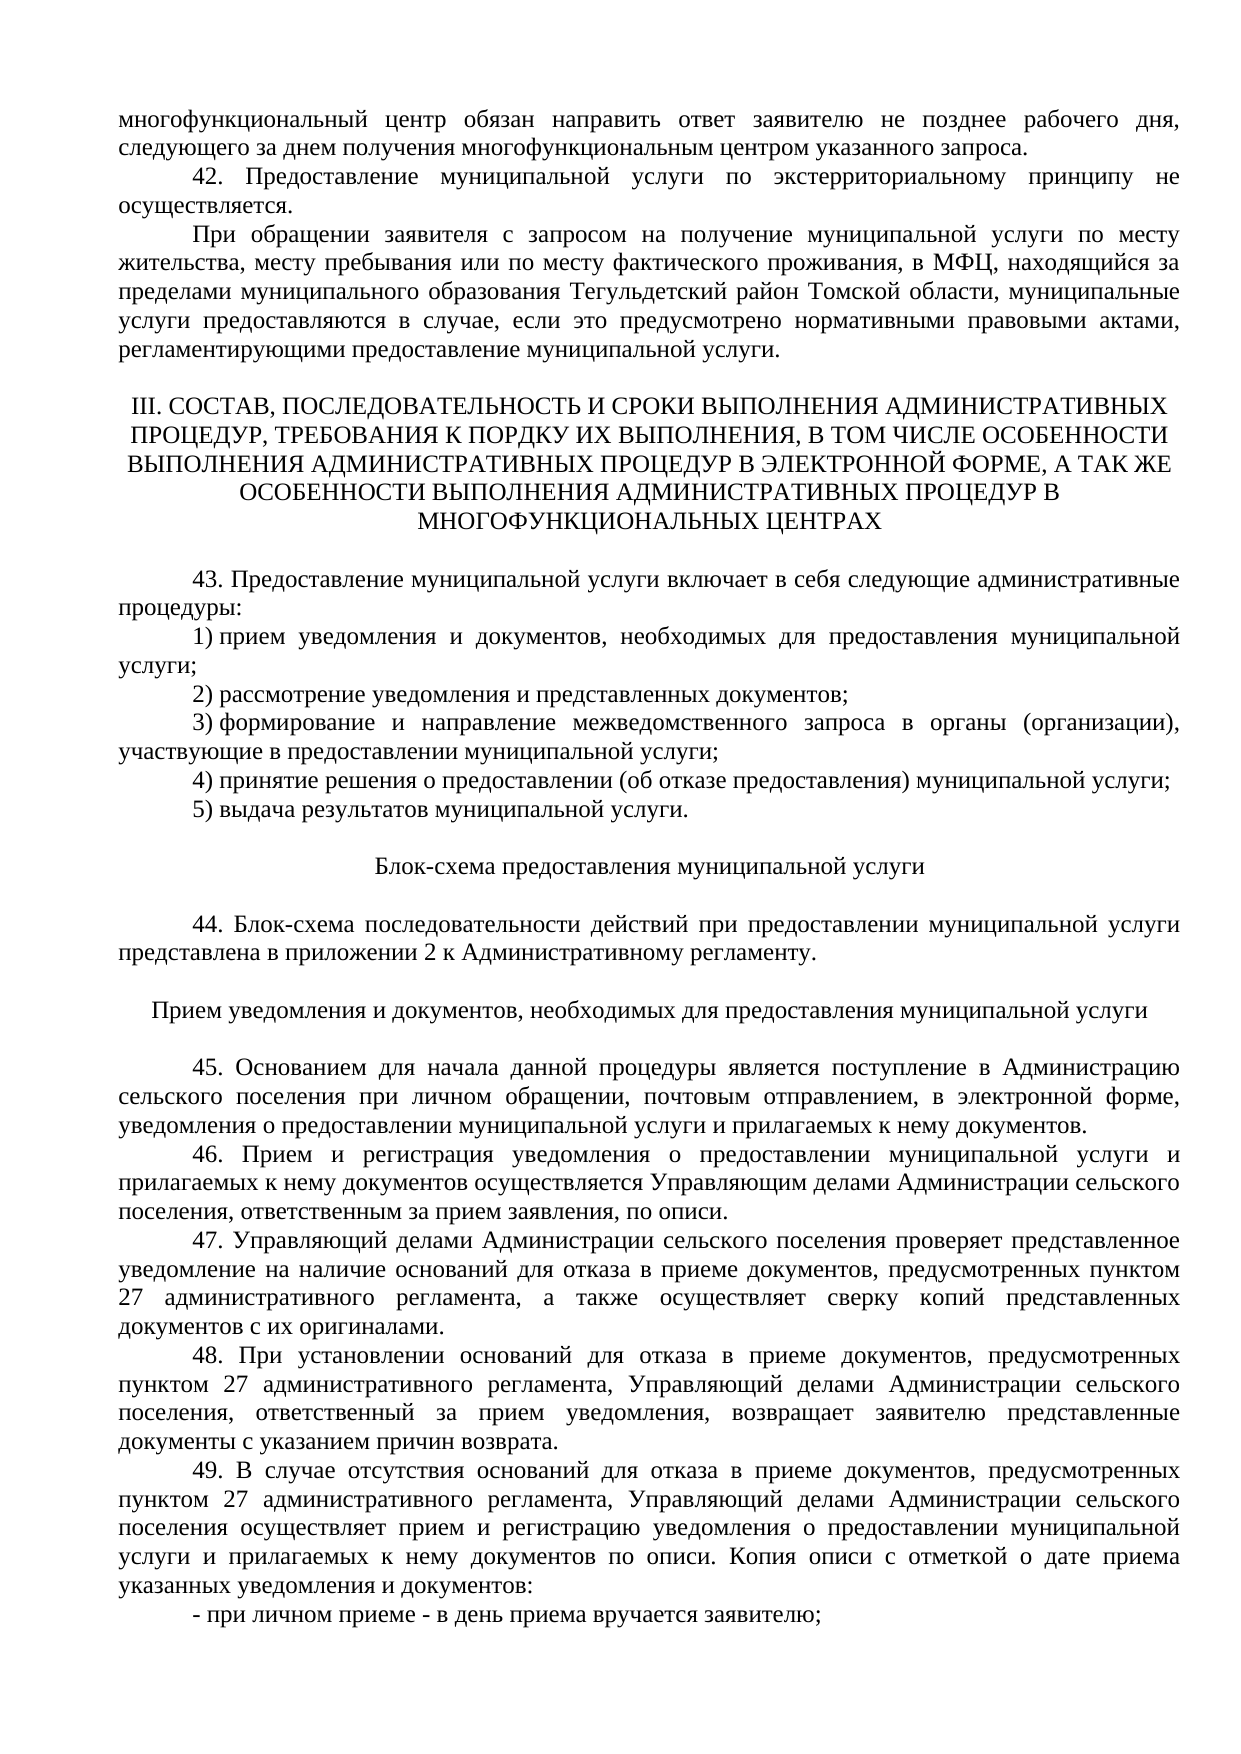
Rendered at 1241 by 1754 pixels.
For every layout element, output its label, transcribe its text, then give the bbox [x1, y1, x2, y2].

text Прием уведомления и документов, необходимых для предоставления муниципальной услуги [118, 995, 1181, 1024]
text - при личном приеме - в день приема вручается заявителю; [118, 1599, 1181, 1627]
text Блок-схема предоставления муниципальной услуги [118, 851, 1181, 880]
text 45. Основанием для начала данной процедуры является поступление в Администрацию сельского поселения при личном обращении, почтовым отправлением, в электронной форме, уведомления о предоставлении муниципальной услуги и прилагаемых к нему документов. [118, 1052, 1181, 1139]
text 42. Предоставление муниципальной услуги по экстерриториальному принципу не осуществляется. [118, 161, 1181, 219]
text При обращении заявителя с запросом на получение муниципальной услуги по месту жительства, месту пребывания или по месту фактического проживания, в МФЦ, находящийся за пределами муниципального образования Тегульдетский район Томской области, муниципальные услуги предоставляются в случае, если это предусмотрено нормативными правовыми актами, регламентирующими предоставление муниципальной услуги. [118, 219, 1181, 362]
text 2) рассмотрение уведомления и представленных документов; [118, 679, 1181, 707]
text 4) принятие решения о предоставлении (об отказе предоставления) муниципальной услуги; [118, 765, 1181, 794]
text 1) прием уведомления и документов, необходимых для предоставления муниципальной услуги; [118, 621, 1181, 679]
text 48. При установлении оснований для отказа в приеме документов, предусмотренных пунктом 27 административного регламента, Управляющий делами Администрации сельского поселения, ответственный за прием уведомления, возвращает заявителю представленные документы с указанием причин возврата. [118, 1340, 1181, 1455]
text III. СОСТАВ, ПОСЛЕДОВАТЕЛЬНОСТЬ И СРОКИ ВЫПОЛНЕНИЯ АДМИНИСТРАТИВНЫХ ПРОЦЕДУР, ТРЕБОВАНИЯ К ПОРДКУ ИХ ВЫПОЛНЕНИЯ, В ТОМ ЧИСЛЕ ОСОБЕННОСТИ ВЫПОЛНЕНИЯ АДМИНИСТРАТИВНЫХ ПРОЦЕДУР В ЭЛЕКТРОННОЙ ФОРМЕ, А ТАК ЖЕ ОСОБЕННОСТИ ВЫПОЛНЕНИЯ АДМИНИСТРАТИВНЫХ ПРОЦЕДУР В МНОГОФУНКЦИОНАЛЬНЫХ ЦЕНТРАХ [118, 391, 1181, 535]
text 49. В случае отсутствия оснований для отказа в приеме документов, предусмотренных пунктом 27 административного регламента, Управляющий делами Администрации сельского поселения осуществляет прием и регистрацию уведомления о предоставлении муниципальной услуги и прилагаемых к нему документов по описи. Копия описи с отметкой о дате приема указанных уведомления и документов: [118, 1455, 1181, 1599]
text 46. Прием и регистрация уведомления о предоставлении муниципальной услуги и прилагаемых к нему документов осуществляется Управляющим делами Администрации сельского поселения, ответственным за прием заявления, по описи. [118, 1139, 1181, 1225]
text 5) выдача результатов муниципальной услуги. [118, 794, 1181, 822]
text 47. Управляющий делами Администрации сельского поселения проверяет представленное уведомление на наличие оснований для отказа в приеме документов, предусмотренных пунктом 27 административного регламента, а также осуществляет сверку копий представленных документов с их оригиналами. [118, 1225, 1181, 1340]
text 3) формирование и направление межведомственного запроса в органы (организации), участвующие в предоставлении муниципальной услуги; [118, 707, 1181, 765]
text 43. Предоставление муниципальной услуги включает в себя следующие административные процедуры: [118, 564, 1181, 621]
text 44. Блок-схема последовательности действий при предоставлении муниципальной услуги представлена в приложении 2 к Административному регламенту. [118, 909, 1181, 966]
